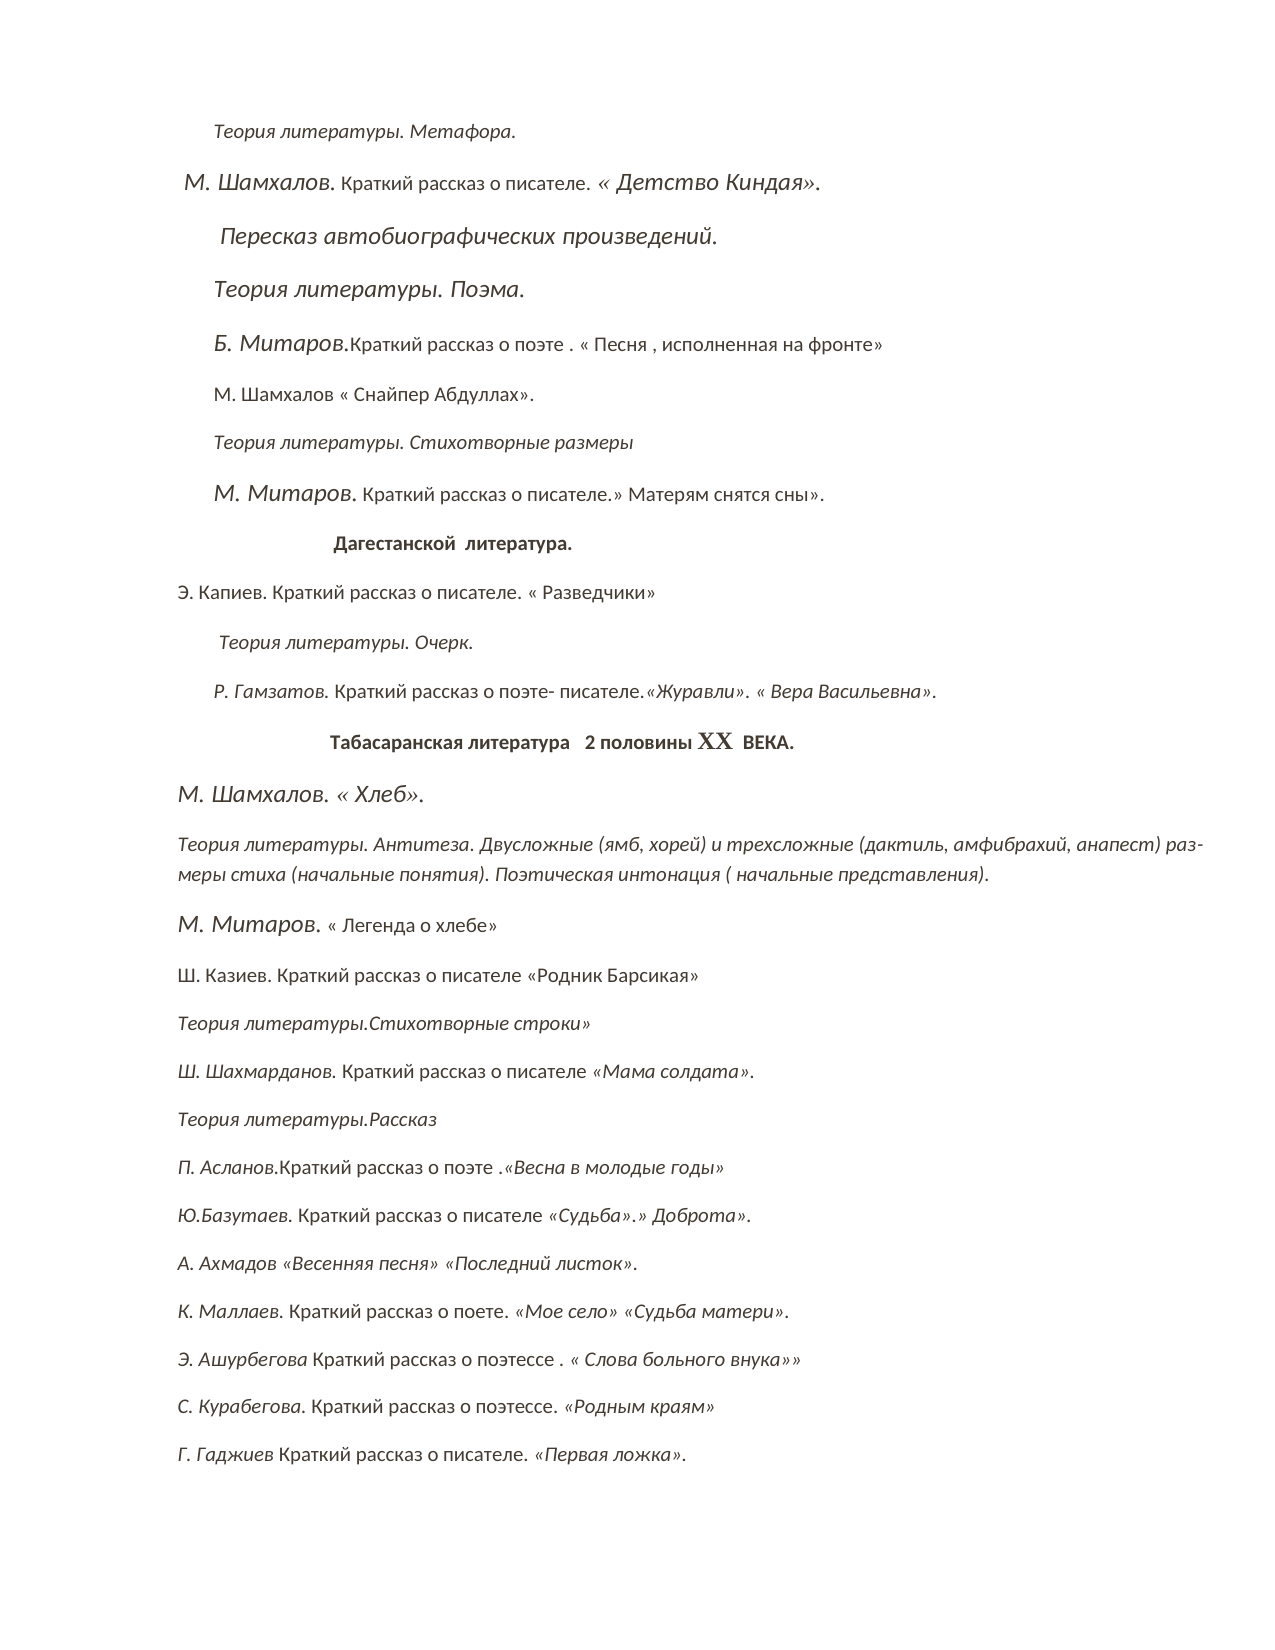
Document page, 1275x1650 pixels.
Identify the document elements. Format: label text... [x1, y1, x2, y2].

text Дагестанской литература. [177, 531, 1211, 556]
text Э. Капиев. Краткий рассказ о писателе. « Разведчики» [177, 579, 1211, 605]
text Б. Митаров.Краткий рассказ о поэте . « Песня , исполненная на фронте» [177, 327, 1211, 358]
text Теория литературы. Поэма. [177, 273, 1211, 304]
text М. Митаров. « Легенда о хлебе» [177, 909, 1211, 939]
text М. Шамхалов « Снайпер Абдуллах». [177, 381, 1211, 406]
text П. Асланов.Краткий рассказ о поэте .«Весна в молодые годы» [177, 1154, 1211, 1179]
text Теория литературы. Стихотворные размеры [177, 429, 1211, 454]
text Теория литературы. Антитеза. Двусложные (ямб, хорей) и трехсложные (дактиль, амфибрахий, анапест) размеры стиха (начальные понятия). Поэтическая интонация ( начальные представления). [177, 832, 1211, 886]
text Ю.Базутаев. Краткий рассказ о писателе «Судьба».» Доброта». [177, 1202, 1211, 1227]
text А. Ахмадов «Весенняя песня» «Последний листок». [177, 1250, 1211, 1275]
text Табасаранская литература 2 половины XX ВЕКА. [180, 726, 1211, 755]
text Пересказ автобиографических произведений. [177, 220, 1211, 250]
text Ш. Шахмарданов. Краткий рассказ о писателе «Мама солдата». [177, 1058, 1211, 1084]
text М. Шамхалов. « Хлеб». [177, 778, 1211, 808]
text Ш. Казиев. Краткий рассказ о писателе «Родник Барсикая» [177, 962, 1211, 988]
text К. Маллаев. Краткий рассказ о поете. «Мое село» «Судьба матери». [177, 1298, 1211, 1323]
text Г. Гаджиев Краткий рассказ о писателе. «Первая ложка». [177, 1442, 1211, 1467]
text М. Шамхалов. Краткий рассказ о писателе. « Детство Киндая». [177, 166, 1211, 197]
text Теория литературы.Рассказ [177, 1106, 1211, 1132]
text Р. Гамзатов. Краткий рассказ о поэте- писателе.«Журавли». « Вера Васильевна». [177, 678, 1211, 703]
text М. Митаров. Краткий рассказ о писателе.» Матерям снятся сны». [177, 477, 1211, 507]
text С. Курабегова. Краткий рассказ о поэтессе. «Родным краям» [177, 1394, 1211, 1419]
text Теория литературы.Стихотворные строки» [177, 1010, 1211, 1036]
text Э. Ашурбегова Краткий рассказ о поэтессе . « Слова больного внука»» [177, 1346, 1211, 1371]
text Теория литературы. Метафора. [177, 118, 1211, 143]
text Теория литературы. Очерк. [177, 627, 1211, 655]
